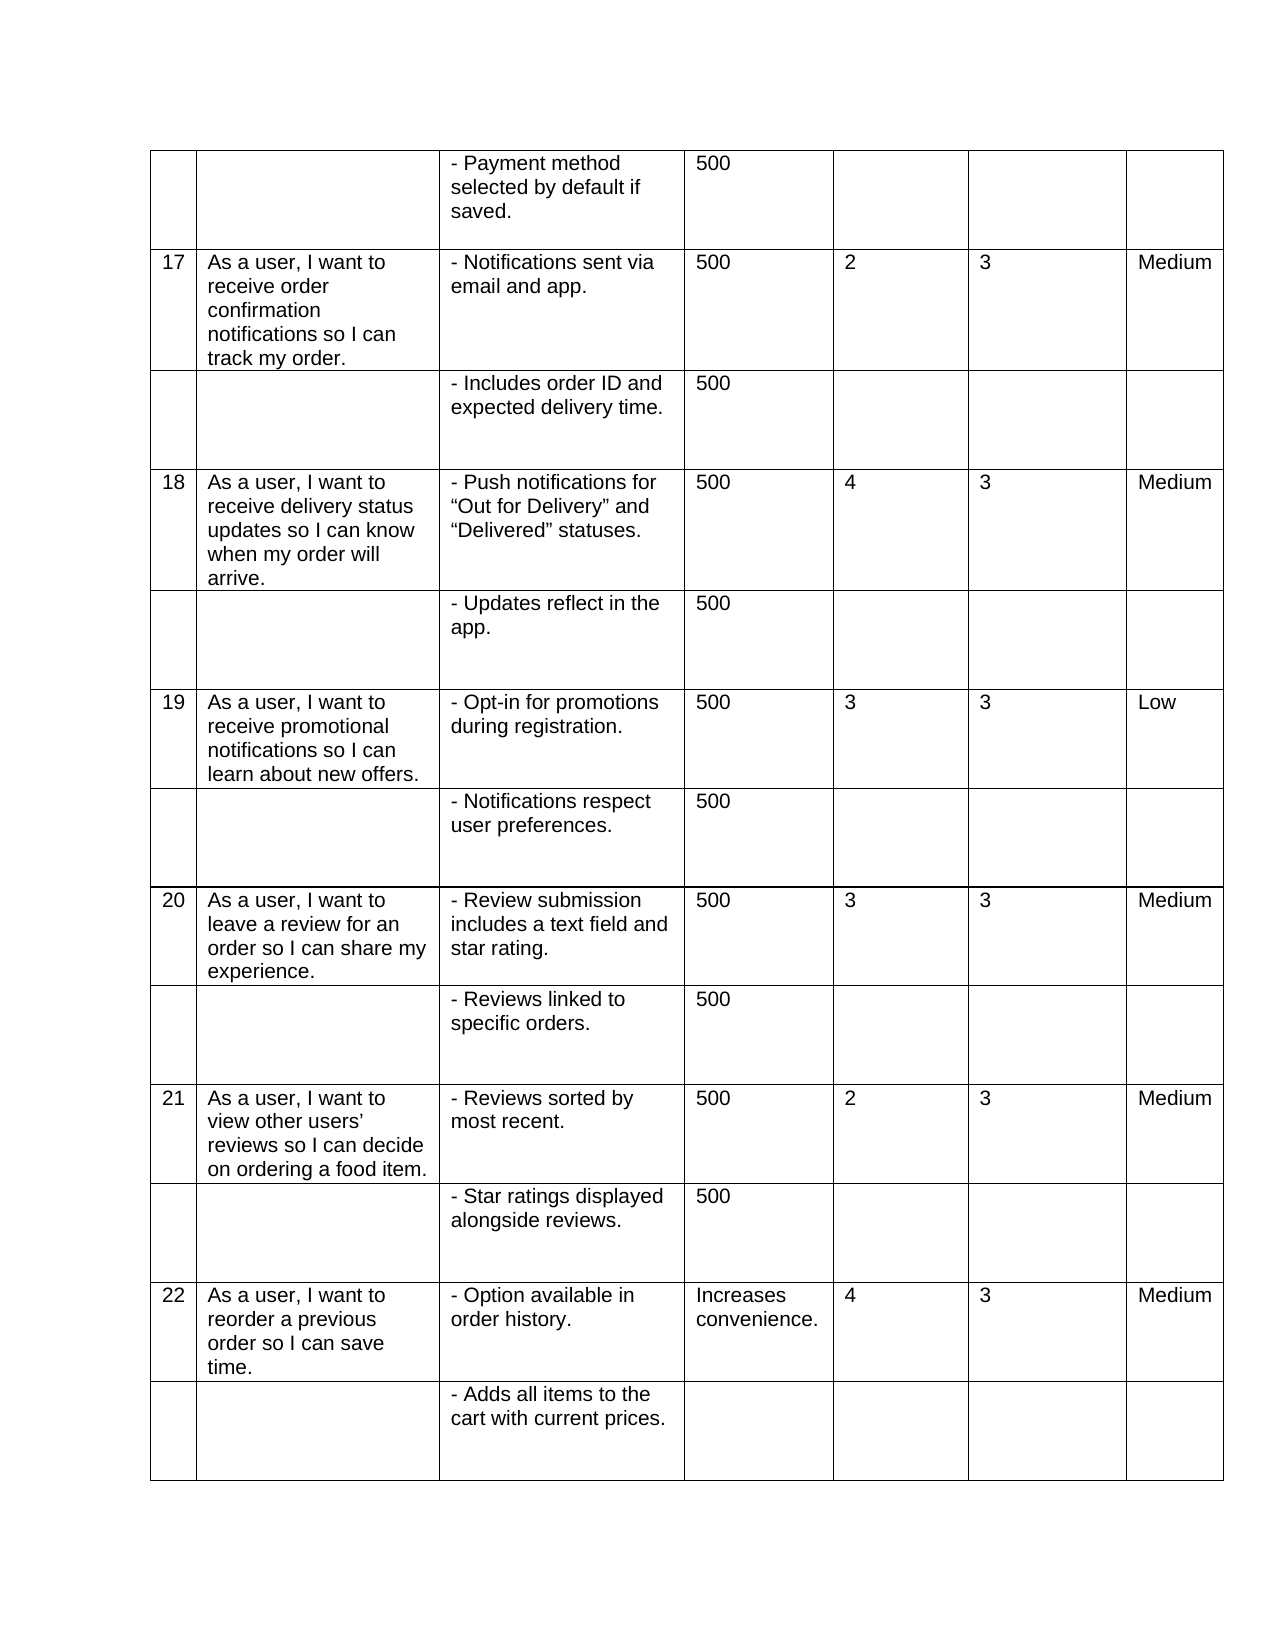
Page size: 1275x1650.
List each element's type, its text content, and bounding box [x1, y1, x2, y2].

table_cell Medium [1127, 888, 1223, 985]
table_cell [969, 1184, 1126, 1282]
table_cell [151, 371, 196, 469]
table_cell 500 [685, 591, 833, 688]
table_cell As a user, I want to view other users’ reviews so I can decide on ordering a food item. [197, 1085, 439, 1183]
table_cell As a user, I want to leave a review for an order so I can share my experience. [197, 888, 439, 985]
table_cell [151, 151, 196, 249]
table_cell [834, 1184, 968, 1282]
table_cell As a user, I want to receive order confirmation notifications so I can track my order. [197, 250, 439, 370]
table_cell [197, 1382, 439, 1480]
table_cell 500 [685, 1184, 833, 1282]
table_cell 3 [834, 888, 968, 985]
table_cell 500 [685, 789, 833, 886]
table_cell [197, 986, 439, 1084]
table_cell [834, 1382, 968, 1480]
table_cell [151, 789, 196, 886]
table_cell 3 [969, 250, 1126, 370]
table_cell - Adds all items to the cart with current prices. [440, 1382, 684, 1480]
table_cell [834, 371, 968, 469]
table_cell 3 [969, 470, 1126, 589]
table_cell - Updates reflect in the app. [440, 591, 684, 688]
table_cell 22 [151, 1283, 196, 1381]
table_cell [151, 1184, 196, 1282]
table_cell 500 [685, 888, 833, 985]
table_cell - Push notifications for “Out for Delivery” and “Delivered” statuses. [440, 470, 684, 589]
table_cell 3 [969, 690, 1126, 787]
table_cell [969, 591, 1126, 688]
table_cell 500 [685, 986, 833, 1084]
table_cell [834, 986, 968, 1084]
table_cell 2 [834, 1085, 968, 1183]
table_cell - Notifications respect user preferences. [440, 789, 684, 886]
table_cell 2 [834, 250, 968, 370]
table_cell [969, 986, 1126, 1084]
table_cell [969, 371, 1126, 469]
table_cell 20 [151, 888, 196, 985]
table_cell 19 [151, 690, 196, 787]
table_cell [834, 151, 968, 249]
table_cell [197, 371, 439, 469]
table_cell 3 [834, 690, 968, 787]
table_cell [1127, 986, 1223, 1084]
table_cell As a user, I want to reorder a previous order so I can save time. [197, 1283, 439, 1381]
table_cell 17 [151, 250, 196, 370]
table_cell - Opt-in for promotions during registration. [440, 690, 684, 787]
table_cell - Reviews sorted by most recent. [440, 1085, 684, 1183]
table_cell [834, 591, 968, 688]
table_cell - Star ratings displayed alongside reviews. [440, 1184, 684, 1282]
table_cell [1127, 1382, 1223, 1480]
table_cell 4 [834, 1283, 968, 1381]
table_cell [197, 1184, 439, 1282]
table_cell Medium [1127, 250, 1223, 370]
table_cell 500 [685, 470, 833, 589]
table_cell - Notifications sent via email and app. [440, 250, 684, 370]
table_cell [969, 789, 1126, 886]
table_cell - Includes order ID and expected delivery time. [440, 371, 684, 469]
table_cell 500 [685, 690, 833, 787]
table_cell 18 [151, 470, 196, 589]
table_cell 500 [685, 151, 833, 249]
table_cell 500 [685, 371, 833, 469]
table_cell [197, 591, 439, 688]
table_cell Medium [1127, 1085, 1223, 1183]
table_cell [1127, 151, 1223, 249]
table_cell - Review submission includes a text field and star rating. [440, 888, 684, 985]
table_cell [151, 591, 196, 688]
table_cell 3 [969, 888, 1126, 985]
table_cell 21 [151, 1085, 196, 1183]
table_cell [197, 151, 439, 249]
table_cell [197, 789, 439, 886]
table_cell [685, 1382, 833, 1480]
table_cell [1127, 1184, 1223, 1282]
table_cell As a user, I want to receive promotional notifications so I can learn about new offers. [197, 690, 439, 787]
table_cell Medium [1127, 470, 1223, 589]
table_cell [969, 1382, 1126, 1480]
table_cell Increases convenience. [685, 1283, 833, 1381]
table_cell 4 [834, 470, 968, 589]
table_cell [151, 1382, 196, 1480]
table_cell - Reviews linked to specific orders. [440, 986, 684, 1084]
table_cell [151, 986, 196, 1084]
table_cell - Option available in order history. [440, 1283, 684, 1381]
table_cell Medium [1127, 1283, 1223, 1381]
table_cell 3 [969, 1283, 1126, 1381]
table_cell 500 [685, 1085, 833, 1183]
table_cell As a user, I want to receive delivery status updates so I can know when my order will arrive. [197, 470, 439, 589]
table_cell [1127, 789, 1223, 886]
table_cell [1127, 591, 1223, 688]
table_cell 3 [969, 1085, 1126, 1183]
table_cell 500 [685, 250, 833, 370]
table_cell [1127, 371, 1223, 469]
table_cell [969, 151, 1126, 249]
table_cell [834, 789, 968, 886]
table_cell Low [1127, 690, 1223, 787]
table_cell - Payment method selected by default if saved. [440, 151, 684, 249]
